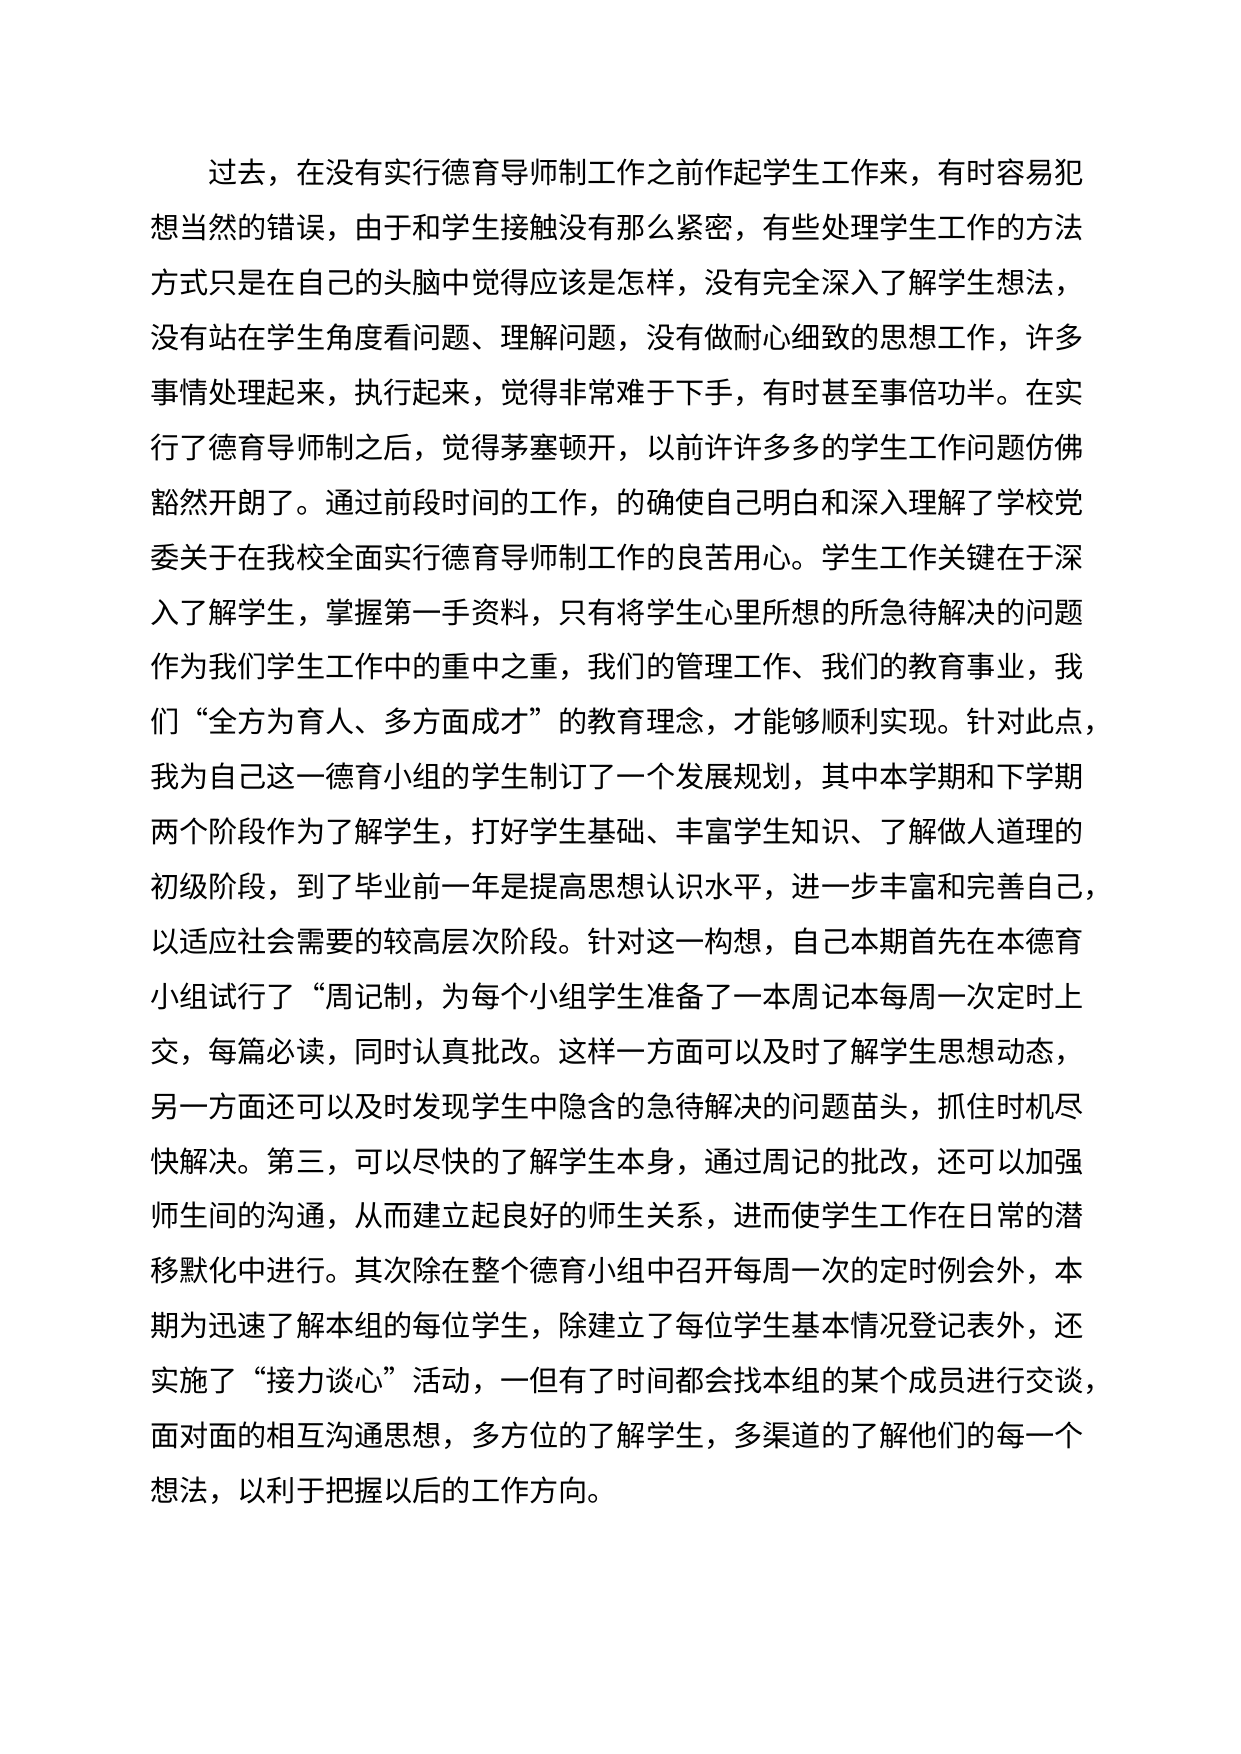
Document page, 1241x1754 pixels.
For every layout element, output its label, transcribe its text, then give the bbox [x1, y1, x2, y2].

text 过去，在没有实行德育导师制工作之前作起学生工作来，有时容易犯想当然的错误，由于和学生接触没有那么紧密，有些处理学生工作的方法方式只是在自己的头脑中觉得应该是怎样，没有完全深入了解学生想法，没有站在学生角度看问题、理解问题，没有做耐心细致的思想工作，许多事情处理起来，执行起来，觉得非常难于下手，有时甚至事倍功半。在实行了德育导师制之后，觉得茅塞顿开，以前许许多多的学生工作问题仿佛豁然开朗了。通过前段时间的工作，的确使自己明白和深入理解了学校党委关于在我校全面实行德育导师制工作的良苦用心。学生工作关键在于深入了解学生，掌握第一手资料，只有将学生心里所想的所急待解决的问题作为我们学生工作中的重中之重，我们的管理工作、我们的教育事业，我们“全方为育人、多方面成才”的教育理念，才能够顺利实现。针对此点，我为自己这一德育小组的学生制订了一个发展规划，其中本学期和下学期两个阶段作为了解学生，打好学生基础、丰富学生知识、了解做人道理的初级阶段，到了毕业前一年是提高思想认识水平，进一步丰富和完善自己，以适应社会需要的较高层次阶段。针对这一构想，自己本期首先在本德育小组试行了“周记制，为每个小组学生准备了一本周记本每周一次定时上交，每篇必读，同时认真批改。这样一方面可以及时了解学生思想动态，另一方面还可以及时发现学生中隐含的急待解决的问题苗头，抓住时机尽快解决。第三，可以尽快的了解学生本身，通过周记的批改，还可以加强师生间的沟通，从而建立起良好的师生关系，进而使学生工作在日常的潜移默化中进行。其次除在整个德育小组中召开每周一次的定时例会外，本期为迅速了解本组的每位学生，除建立了每位学生基本情况登记表外，还实施了“接力谈心”活动，一但有了时间都会找本组的某个成员进行交谈，面对面的相互沟通思想，多方位的了解学生，多渠道的了解他们的每一个想法，以利于把握以后的工作方向。 [150, 150, 1090, 1510]
